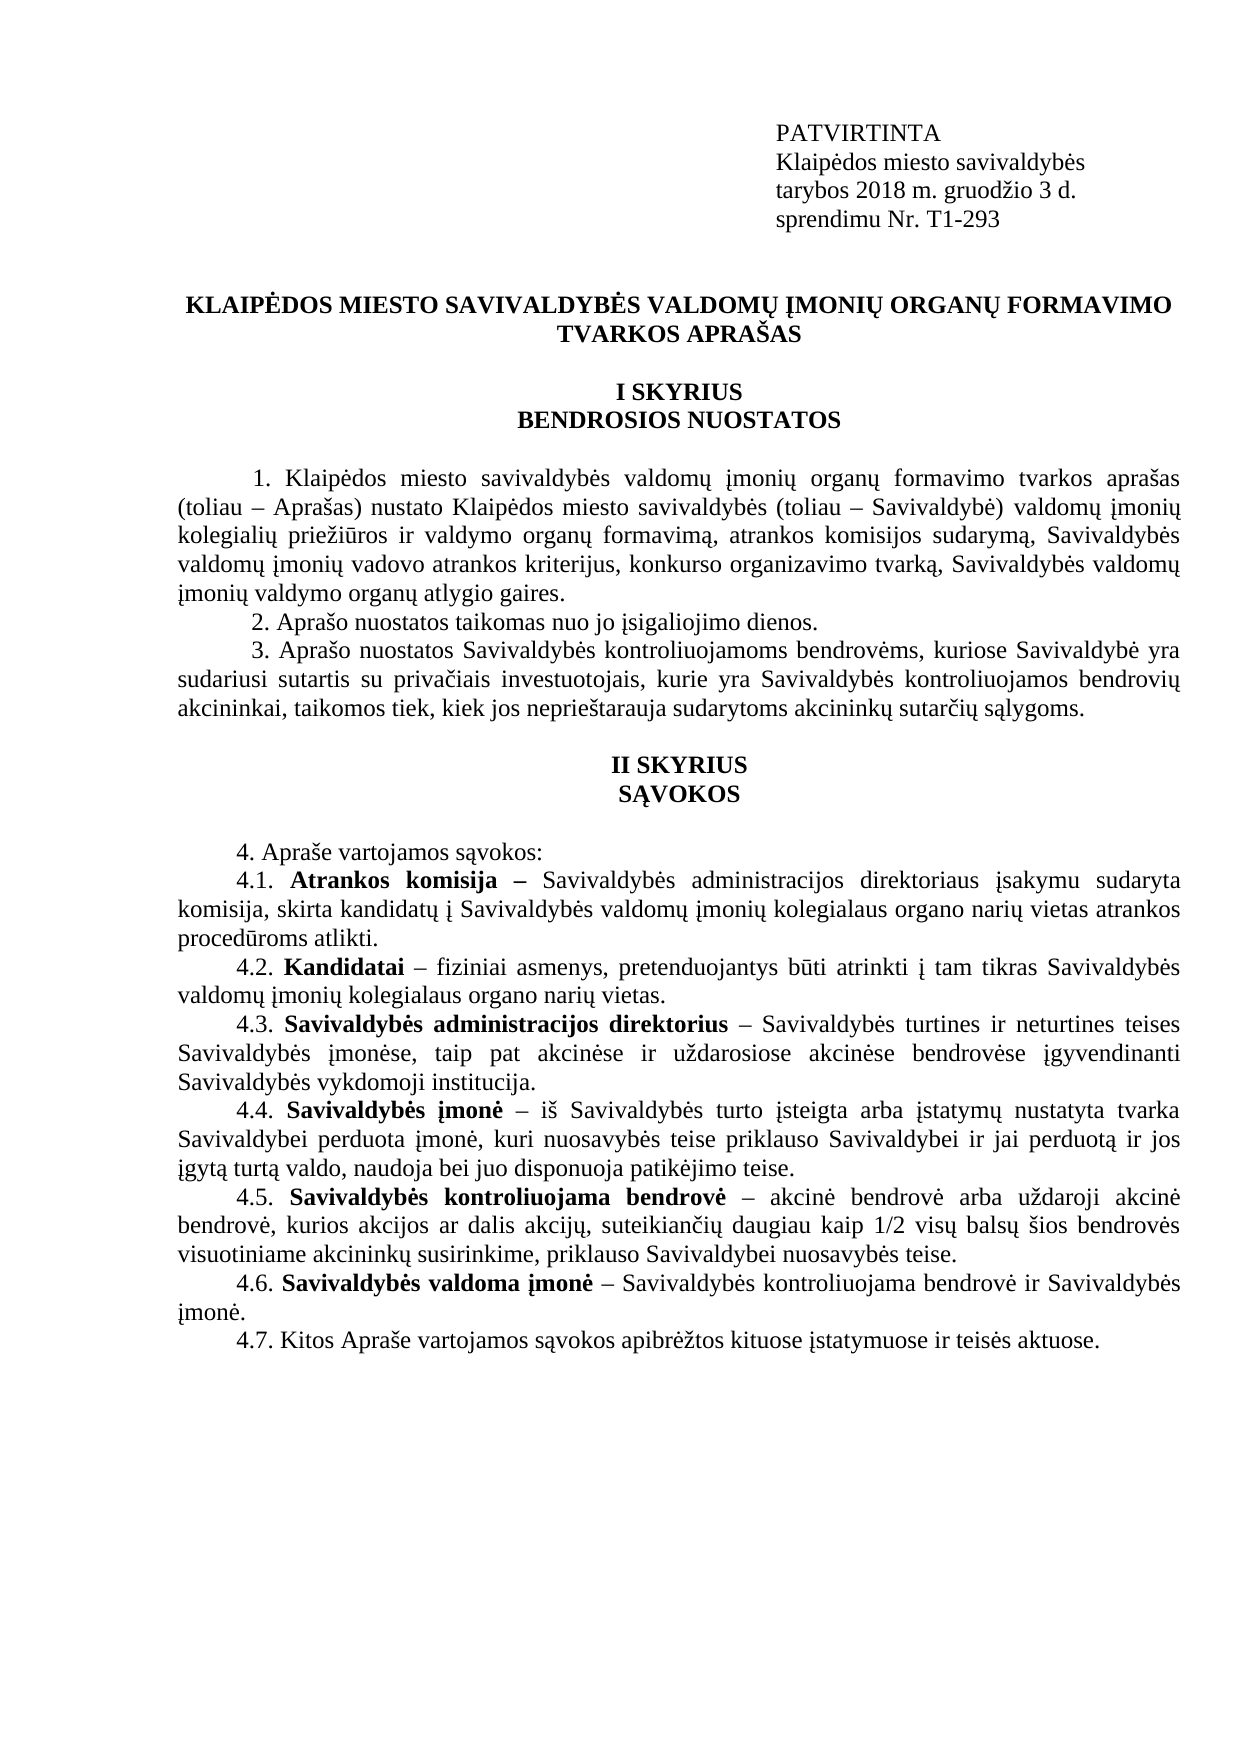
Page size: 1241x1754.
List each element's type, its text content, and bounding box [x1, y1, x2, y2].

table_cell sprendimu Nr. T1-293 [764, 204, 1192, 233]
text 4.4. Savivaldybės įmonė – iš Savivaldybės turto įsteigta arba įstatymų nustatyta tvarka Savivaldybei perduota įmonė, kuri nuosavybės teise priklauso Savivaldybei ir jai perduotą ir jos įgytą turtą valdo, naudoja bei juo disponuoja patikėjimo teise. [177, 1096, 1181, 1182]
table_cell Klaipėdos miesto savivaldybės [764, 147, 1192, 176]
text 4. Apraše vartojamos sąvokos: [177, 837, 1181, 866]
text SĄVOKOS [177, 779, 1181, 808]
text KLAIPĖDOS MIESTO SAVIVALDYBĖS VALDOMŲ ĮMONIŲ ORGANŲ FORMAVIMO TVARKOS APRAŠAS [177, 291, 1181, 348]
text 4.2. Kandidatai – fiziniai asmenys, pretenduojantys būti atrinkti į tam tikras Savivaldybės valdomų įmonių kolegialaus organo narių vietas. [177, 952, 1181, 1009]
text 2. Aprašo nuostatos taikomas nuo jo įsigaliojimo dienos. [177, 607, 1181, 636]
text 4.5. Savivaldybės kontroliuojama bendrovė – akcinė bendrovė arba uždaroji akcinė bendrovė, kurios akcijos ar dalis akcijų, suteikiančių daugiau kaip 1/2 visų balsų šios bendrovės visuotiniame akcininkų susirinkime, priklauso Savivaldybei nuosavybės teise. [177, 1182, 1181, 1268]
text 4.6. Savivaldybės valdoma įmonė – Savivaldybės kontroliuojama bendrovė ir Savivaldybės įmonė. [177, 1268, 1181, 1326]
table_header PATVIRTINTA [764, 118, 1192, 147]
text 4.1. Atrankos komisija – Savivaldybės administracijos direktoriaus įsakymu sudaryta komisija, skirta kandidatų į Savivaldybės valdomų įmonių kolegialaus organo narių vietas atrankos procedūroms atlikti. [177, 866, 1181, 952]
text BENDROSIOS NUOSTATOS [177, 406, 1181, 434]
text II SKYRIUS [177, 751, 1181, 779]
text 1. Klaipėdos miesto savivaldybės valdomų įmonių organų formavimo tvarkos aprašas (toliau – Aprašas) nustato Klaipėdos miesto savivaldybės (toliau – Savivaldybė) valdomų įmonių kolegialių priežiūros ir valdymo organų formavimą, atrankos komisijos sudarymą, Savivaldybės valdomų įmonių vadovo atrankos kriterijus, konkurso organizavimo tvarką, Savivaldybės valdomų įmonių valdymo organų atlygio gaires. [177, 463, 1181, 607]
text 4.7. Kitos Apraše vartojamos sąvokos apibrėžtos kituose įstatymuose ir teisės aktuose. [177, 1326, 1181, 1354]
table_cell tarybos 2018 m. gruodžio 3 d. [764, 176, 1192, 204]
text 4.3. Savivaldybės administracijos direktorius – Savivaldybės turtines ir neturtines teises Savivaldybės įmonėse, taip pat akcinėse ir uždarosiose akcinėse bendrovėse įgyvendinanti Savivaldybės vykdomoji institucija. [177, 1009, 1181, 1096]
text 3. Aprašo nuostatos Savivaldybės kontroliuojamoms bendrovėms, kuriose Savivaldybė yra sudariusi sutartis su privačiais investuotojais, kurie yra Savivaldybės kontroliuojamos bendrovių akcininkai, taikomos tiek, kiek jos neprieštarauja sudarytoms akcininkų sutarčių sąlygoms. [177, 636, 1181, 722]
text I SKYRIUS [177, 377, 1181, 406]
